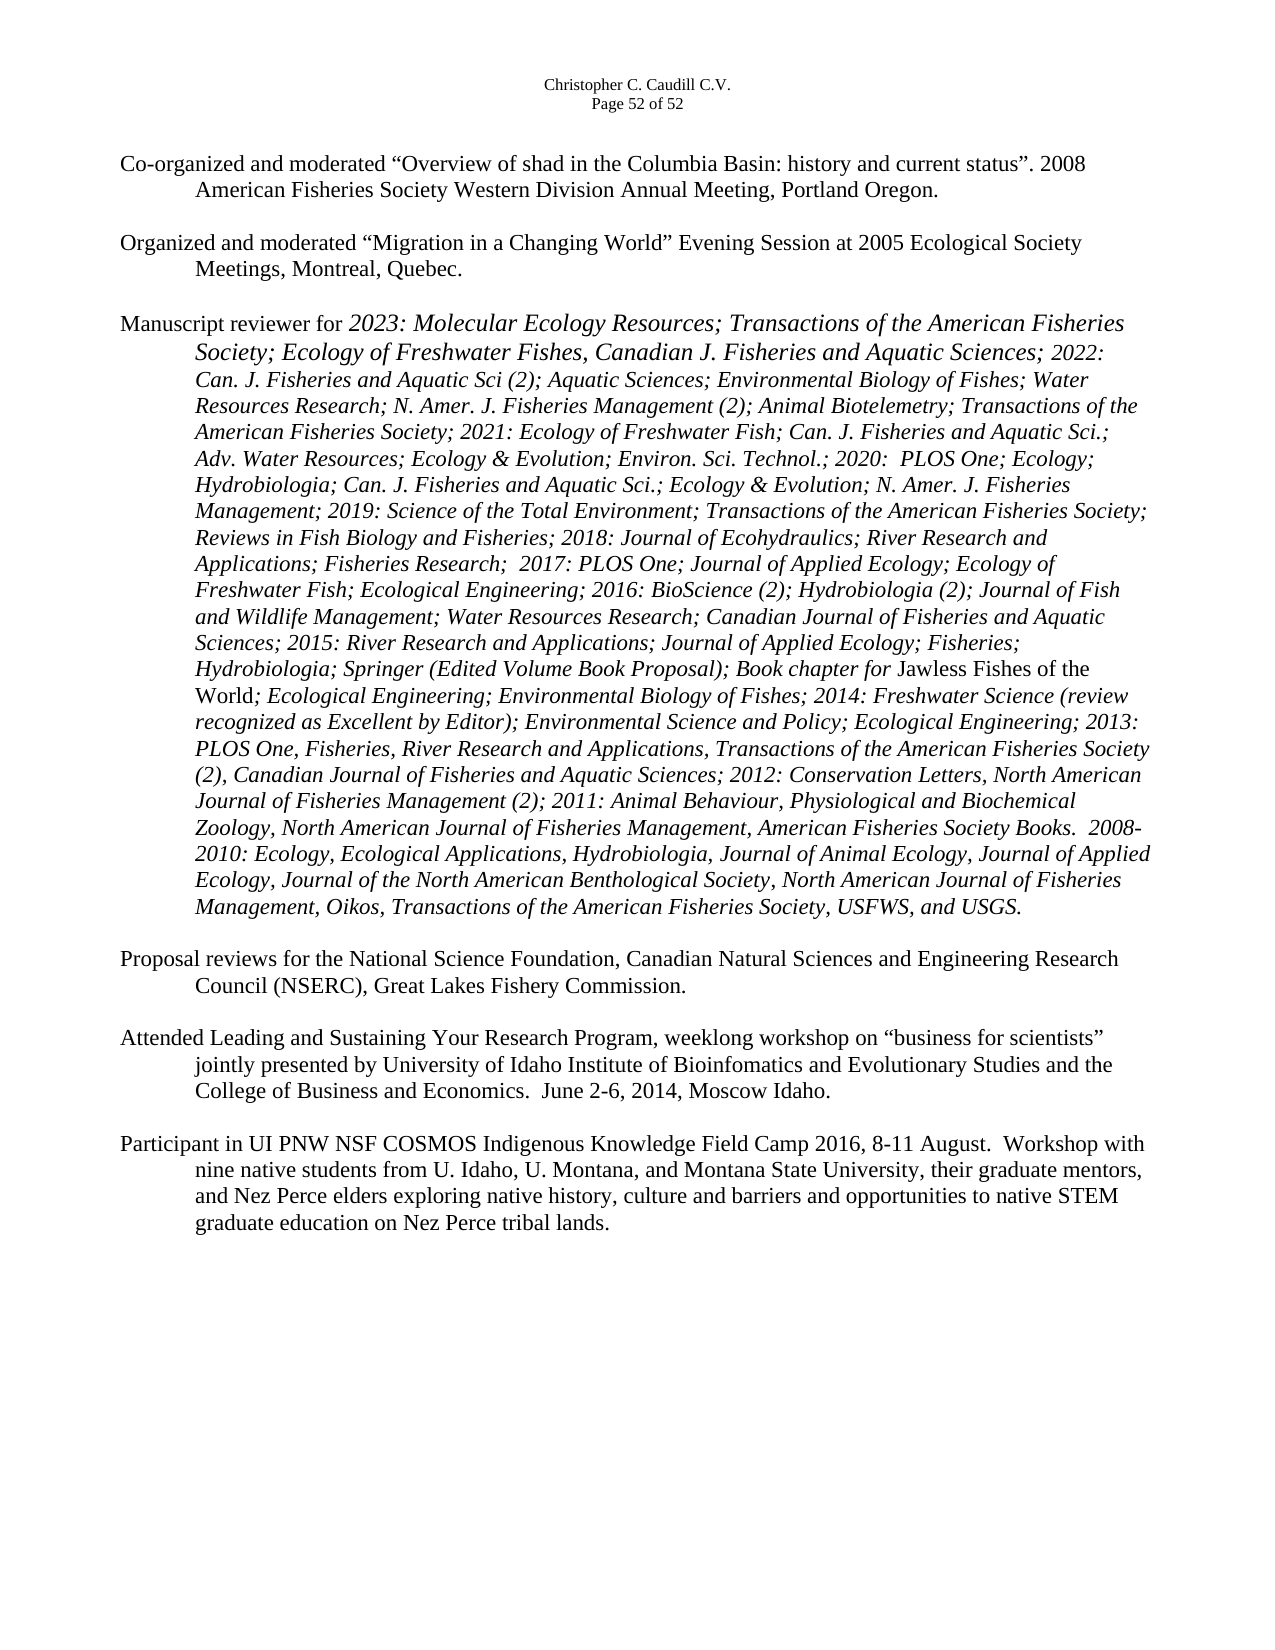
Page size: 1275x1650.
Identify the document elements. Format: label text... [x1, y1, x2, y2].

text Attended Leading and Sustaining Your Research Program, weeklong workshop on “business for scientists” jointly presented by University of Idaho Institute of Bioinfomatics and Evolutionary Studies and the College of Business and Economics. June 2-6, 2014, Moscow Idaho. [120, 1024, 1155, 1103]
text Proposal reviews for the National Science Foundation, Canadian Natural Sciences and Engineering Research Council (NSERC), Great Lakes Fishery Commission. [120, 945, 1155, 998]
text Organized and moderated “Migration in a Changing World” Evening Session at 2005 Ecological Society Meetings, Montreal, Quebec. [120, 229, 1155, 282]
text Manuscript reviewer for 2023: Molecular Ecology Resources; Transactions of the American Fisheries Society; Ecology of Freshwater Fishes, Canadian J. Fisheries and Aquatic Sciences; 2022: Can. J. Fisheries and Aquatic Sci (2); Aquatic Sciences; Environmental Biology of Fishes; Water Resources Research; N. Amer. J. Fisheries Management (2); Animal Biotelemetry; Transactions of the American Fisheries Society; 2021: Ecology of Freshwater Fish; Can. J. Fisheries and Aquatic Sci.; Adv. Water Resources; Ecology & Evolution; Environ. Sci. Technol.; 2020: PLOS One; Ecology; Hydrobiologia; Can. J. Fisheries and Aquatic Sci.; Ecology & Evolution; N. Amer. J. Fisheries Management; 2019: Science of the Total Environment; Transactions of the American Fisheries Society; Reviews in Fish Biology and Fisheries; 2018: Journal of Ecohydraulics; River Research and Applications; Fisheries Research; 2017: PLOS One; Journal of Applied Ecology; Ecology of Freshwater Fish; Ecological Engineering; 2016: BioScience (2); Hydrobiologia (2); Journal of Fish and Wildlife Management; Water Resources Research; Canadian Journal of Fisheries and Aquatic Sciences; 2015: River Research and Applications; Journal of Applied Ecology; Fisheries; Hydrobiologia; Springer (Edited Volume Book Proposal); Book chapter for Jawless Fishes of the World; Ecological Engineering; Environmental Biology of Fishes; 2014: Freshwater Science (review recognized as Excellent by Editor); Environmental Science and Policy; Ecological Engineering; 2013: PLOS One, Fisheries, River Research and Applications, Transactions of the American Fisheries Society (2), Canadian Journal of Fisheries and Aquatic Sciences; 2012: Conservation Letters, North American Journal of Fisheries Management (2); 2011: Animal Behaviour, Physiological and Biochemical Zoology, North American Journal of Fisheries Management, American Fisheries Society Books. 2008-2010: Ecology, Ecological Applications, Hydrobiologia, Journal of Animal Ecology, Journal of Applied Ecology, Journal of the North American Benthological Society, North American Journal of Fisheries Management, Oikos, Transactions of the American Fisheries Society, USFWS, and USGS. [120, 308, 1155, 919]
text Participant in UI PNW NSF COSMOS Indigenous Knowledge Field Camp 2016, 8-11 August. Workshop with nine native students from U. Idaho, U. Montana, and Montana State University, their graduate mentors, and Nez Perce elders exploring native history, culture and barriers and opportunities to native STEM graduate education on Nez Perce tribal lands. [120, 1130, 1155, 1235]
text Co-organized and moderated “Overview of shad in the Columbia Basin: history and current status”. 2008 American Fisheries Society Western Division Annual Meeting, Portland Oregon. [120, 150, 1155, 203]
